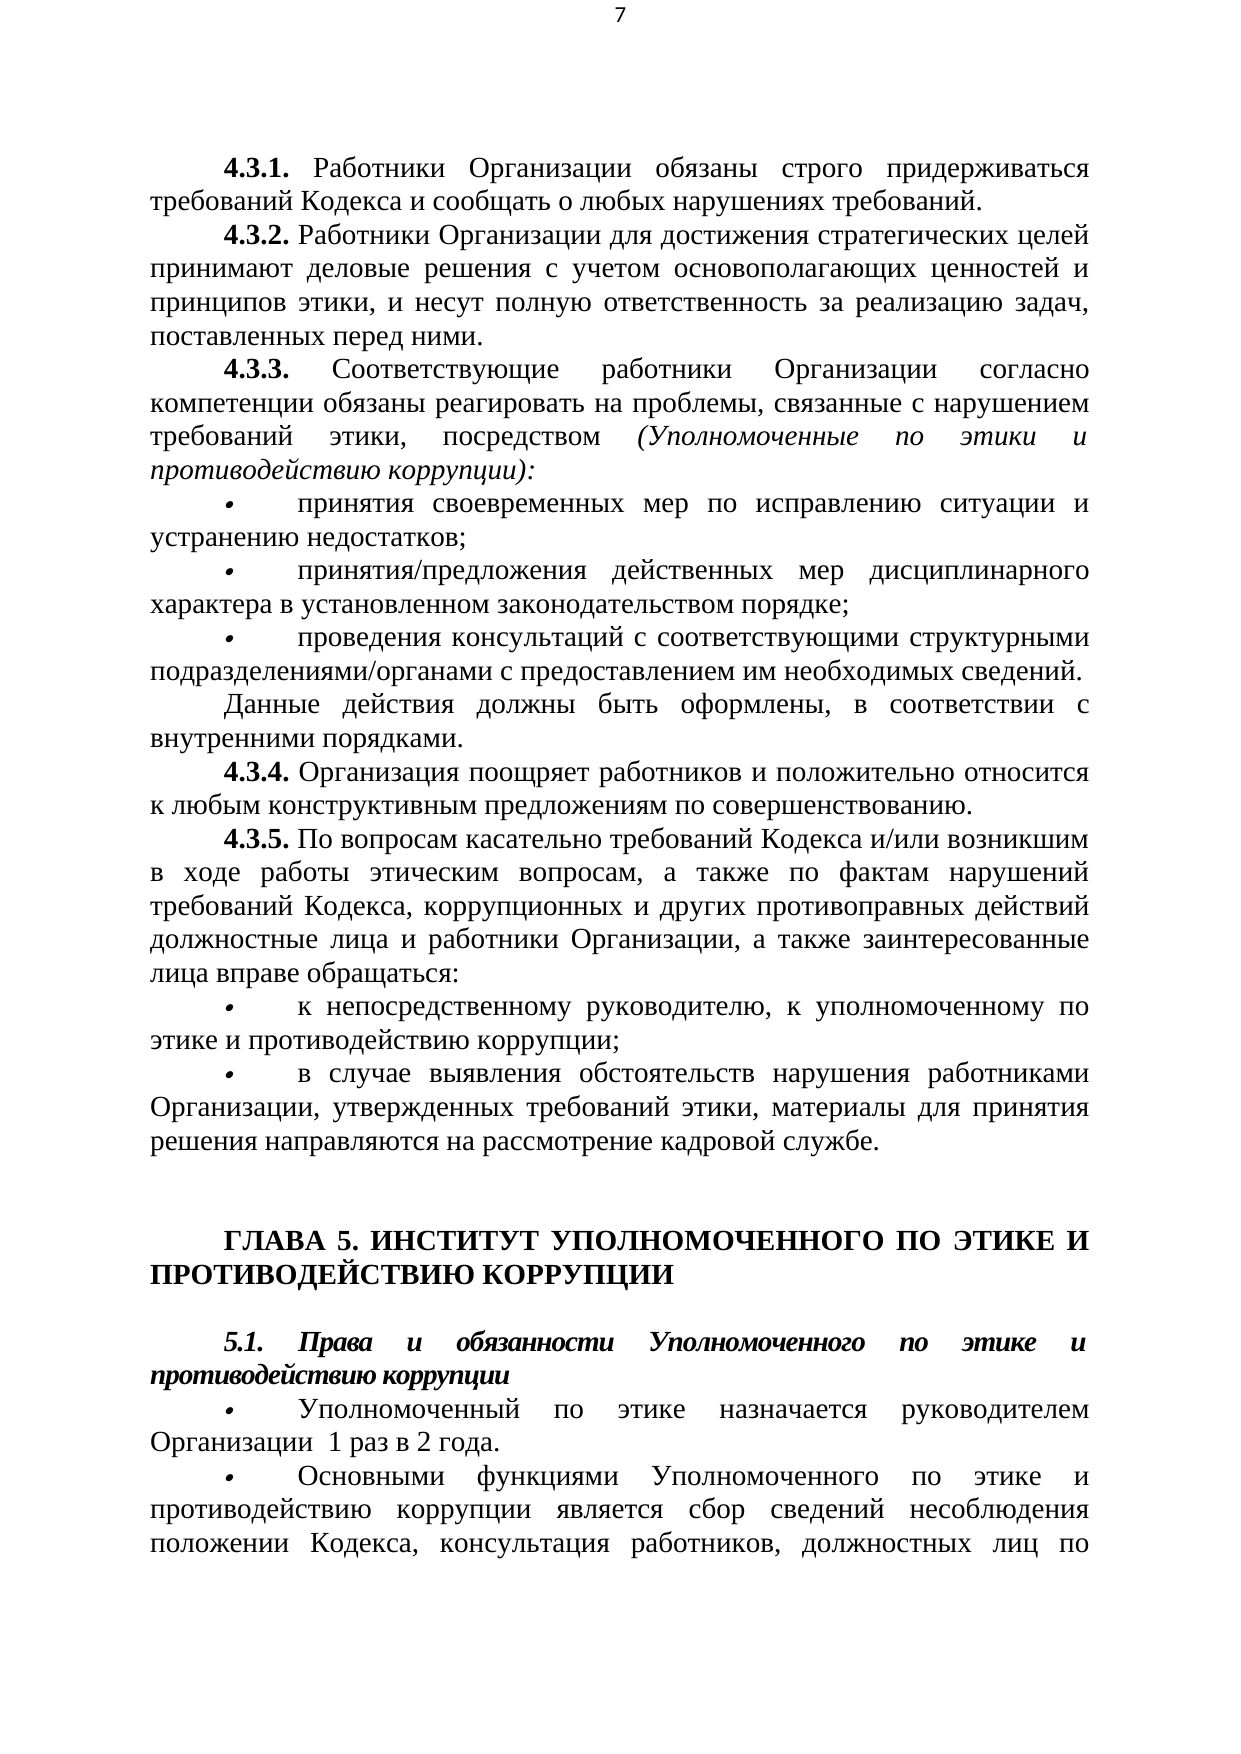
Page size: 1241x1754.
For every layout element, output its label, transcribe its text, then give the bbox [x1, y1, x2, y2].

text 4.3.2. Работники Организации для достижения стратегических целей принимают деловые решения с учетом основополагающих ценностей и принципов этики, и несут полную ответственность за реализацию задач, поставленных перед ними. [150, 217, 1090, 351]
list Уполномоченный по этике назначается руководителем Организации 1 раз в 2 года. [150, 1391, 1090, 1458]
text 5.1. Права и обязанности Уполномоченного по этике и противодействию коррупции [150, 1324, 1090, 1391]
list принятия/предложения действенных мер дисциплинарного характера в установленном законодательством порядке; [150, 552, 1090, 619]
text 4.3.1. Работники Организации обязаны строго придерживаться требований Кодекса и сообщать о любых нарушениях требований. [150, 150, 1090, 217]
text 4.3.3. Соответствующие работники Организации согласно компетенции обязаны реагировать на проблемы, связанные с нарушением требований этики, посредством (Уполномоченные по этики и противодействию коррупции): [150, 351, 1090, 485]
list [150, 1458, 1090, 1559]
list принятия своевременных мер по исправлению ситуации и устранению недостатков; [150, 485, 1090, 552]
text ГЛАВА 5. ИНСТИТУТ УПОЛНОМОЧЕННОГО ПО ЭТИКЕ И ПРОТИВОДЕЙСТВИЮ КОРРУПЦИИ [150, 1223, 1090, 1290]
text Данные действия должны быть оформлены, в соответствии с внутренними порядками. [150, 687, 1090, 754]
text 4.3.4. Организация поощряет работников и положительно относится к любым конструктивным предложениям по совершенствованию. [150, 754, 1090, 821]
text 4.3.5. По вопросам касательно требований Кодекса и/или возникшим в ходе работы этическим вопросам, а также по фактам нарушений требований Кодекса, коррупционных и других противоправных действий должностные лица и работники Организации, а также заинтересованные лица вправе обращаться: [150, 821, 1090, 988]
list проведения консультаций с соответствующими структурными подразделениями/органами с предоставлением им необходимых сведений. [150, 619, 1090, 687]
list к непосредственному руководителю, к уполномоченному по этике и противодействию коррупции; [150, 988, 1090, 1056]
list в случае выявления обстоятельств нарушения работниками Организации, утвержденных требований этики, материалы для принятия решения направляются на рассмотрение кадровой службе. [150, 1056, 1090, 1156]
